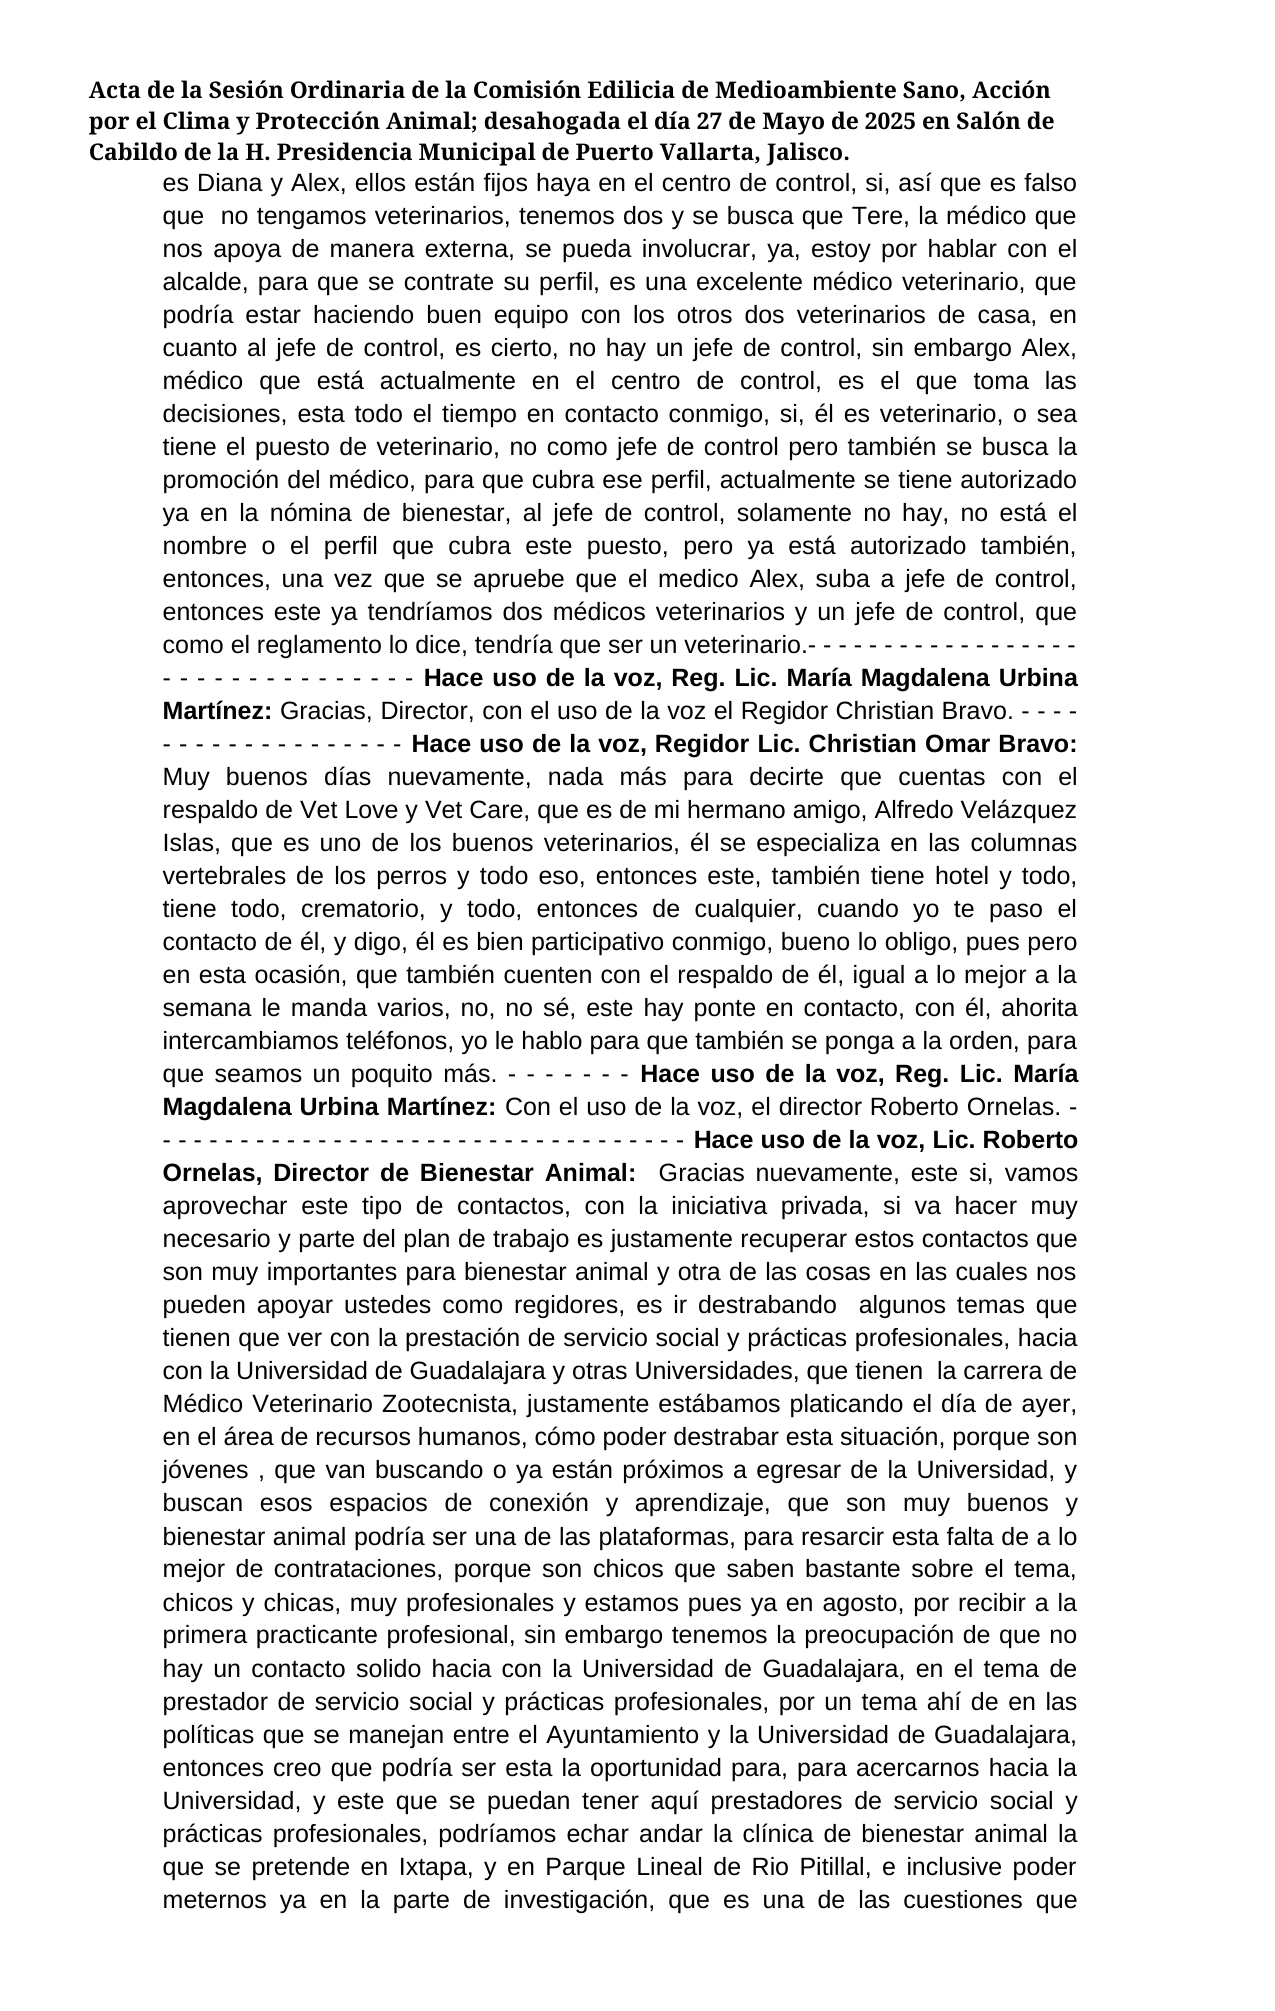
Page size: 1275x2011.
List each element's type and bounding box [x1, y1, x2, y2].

text [162, 168, 1079, 1913]
